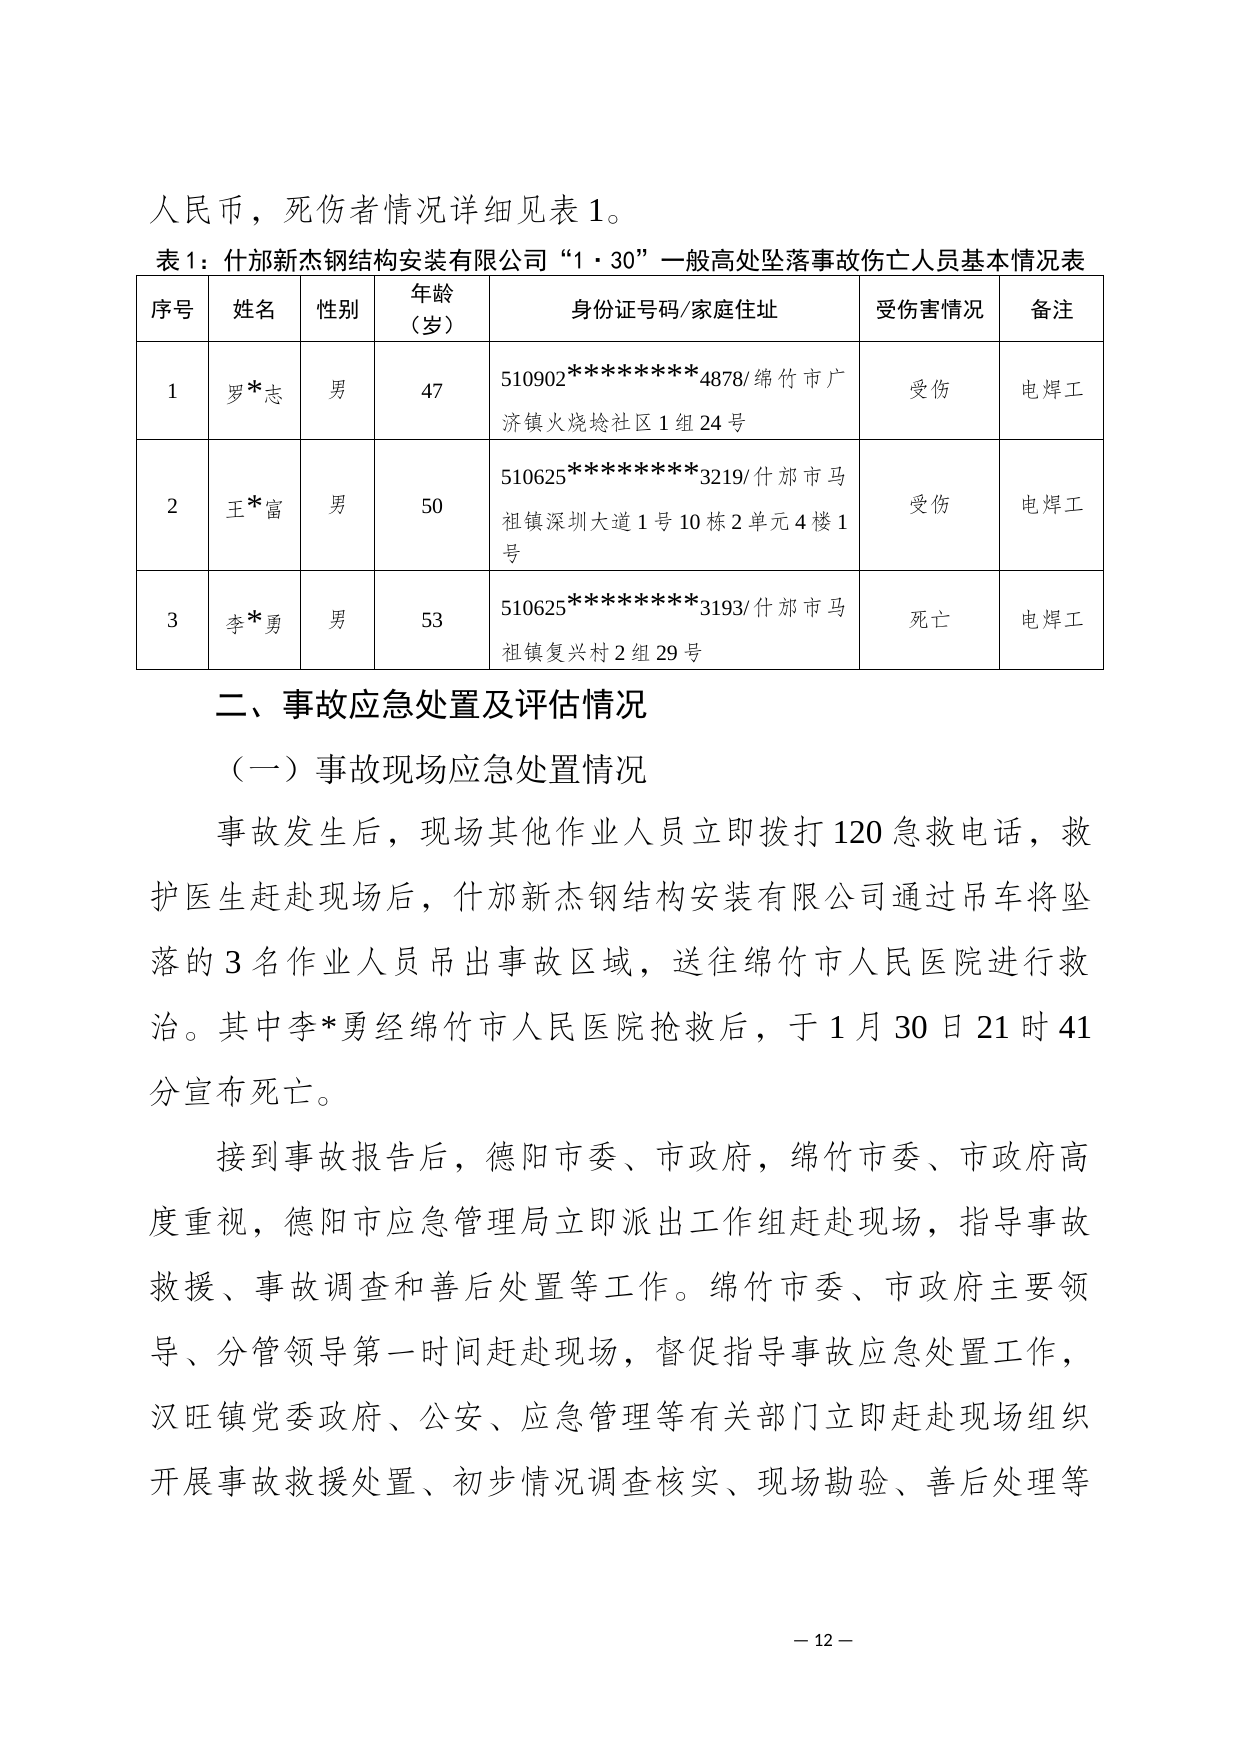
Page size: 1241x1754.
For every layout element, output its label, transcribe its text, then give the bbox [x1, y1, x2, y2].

table_cell 3 [137, 571, 208, 669]
table_header 年龄（岁） [375, 276, 489, 341]
table_cell 电焊工 [1000, 440, 1103, 570]
table_cell 王*富 [209, 440, 300, 570]
table_cell 1 [137, 342, 208, 439]
table_cell 510625********3219/什邡市马祖镇深圳大道1号10栋2单元4楼1号 [490, 440, 859, 570]
table_cell 罗*志 [209, 342, 300, 439]
table_header 身份证号码/家庭住址 [490, 276, 859, 341]
table_cell 50 [375, 440, 489, 570]
table_header 姓名 [209, 276, 300, 341]
table_cell 53 [375, 571, 489, 669]
table_header 性别 [301, 276, 374, 341]
table_cell 李*勇 [209, 571, 300, 669]
table_cell 男 [301, 571, 374, 669]
text （一）事故现场应急处置情况 [148, 735, 1093, 800]
table_cell 510625********3193/什邡市马祖镇复兴村2组29号 [490, 571, 859, 669]
table_cell 受伤 [860, 342, 999, 439]
table_header 序号 [137, 276, 208, 341]
table_cell 男 [301, 342, 374, 439]
text 事故发生后，现场其他作业人员立即拨打120急救电话，救护医生赶赴现场后，什邡新杰钢结构安装有限公司通过吊车将坠落的3名作业人员吊出事故区域，送往绵竹市人民医院进行救治。其中李*勇经绵竹市人民医院抢救后，于1月30日21时41分宣布死亡。 [148, 800, 1093, 1125]
table_cell 电焊工 [1000, 342, 1103, 439]
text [148, 1125, 1093, 1515]
table_cell 死亡 [860, 571, 999, 669]
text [148, 177, 1093, 242]
text 表1：什邡新杰钢结构安装有限公司“1·30”一般高处坠落事故伤亡人员基本情况表 [148, 242, 1093, 275]
table_cell 男 [301, 440, 374, 570]
table_cell 47 [375, 342, 489, 439]
table_header 备注 [1000, 276, 1103, 341]
table_cell 510902********4878/绵竹市广济镇火烧埝社区1组24号 [490, 342, 859, 439]
table_cell 电焊工 [1000, 571, 1103, 669]
text 二、事故应急处置及评估情况 [148, 670, 1093, 735]
table_header 受伤害情况 [860, 276, 999, 341]
table_cell 受伤 [860, 440, 999, 570]
table_cell 2 [137, 440, 208, 570]
